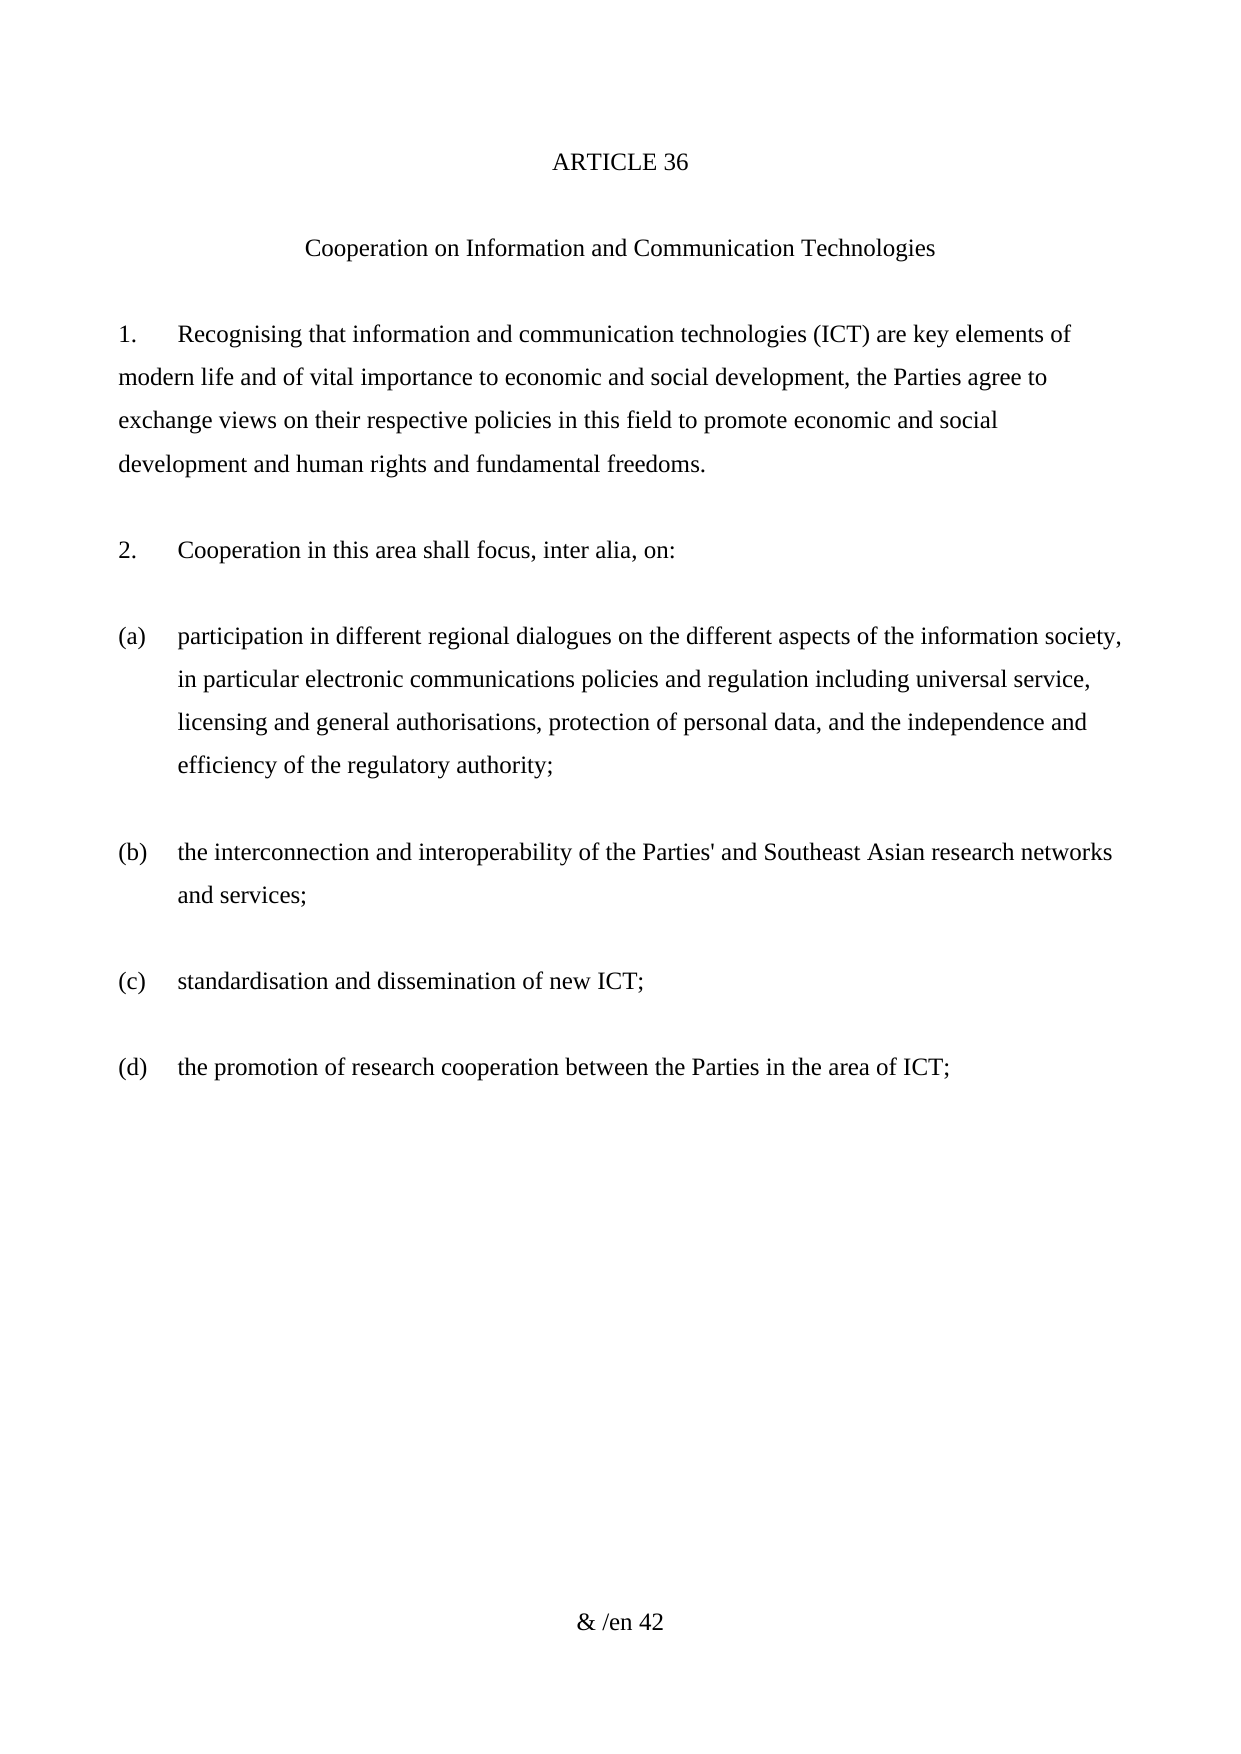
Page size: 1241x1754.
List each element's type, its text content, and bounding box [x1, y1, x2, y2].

text 1. Recognising that information and communication technologies (ICT) are key elements of modern life and of vital importance to economic and social development, the Parties agree to exchange views on their respective policies in this field to promote economic and social development and human rights and fundamental freedoms. [118, 319, 1122, 477]
text (c) standardisation and dissemination of new ICT; [118, 966, 1122, 995]
text (a) participation in different regional dialogues on the different aspects of the information society, in particular electronic communications policies and regulation including universal service, licensing and general authorisations, protection of personal data, and the independence and efficiency of the regulatory authority; [118, 621, 1122, 779]
text ARTICLE 36 [118, 147, 1122, 176]
text Cooperation on Information and Communication Technologies [118, 233, 1122, 262]
text (d) the promotion of research cooperation between the Parties in the area of ICT; [118, 1052, 1122, 1081]
text (b) the interconnection and interoperability of the Parties' and Southeast Asian research networks and services; [118, 837, 1122, 909]
text 2. Cooperation in this area shall focus, inter alia, on: [118, 535, 1122, 564]
